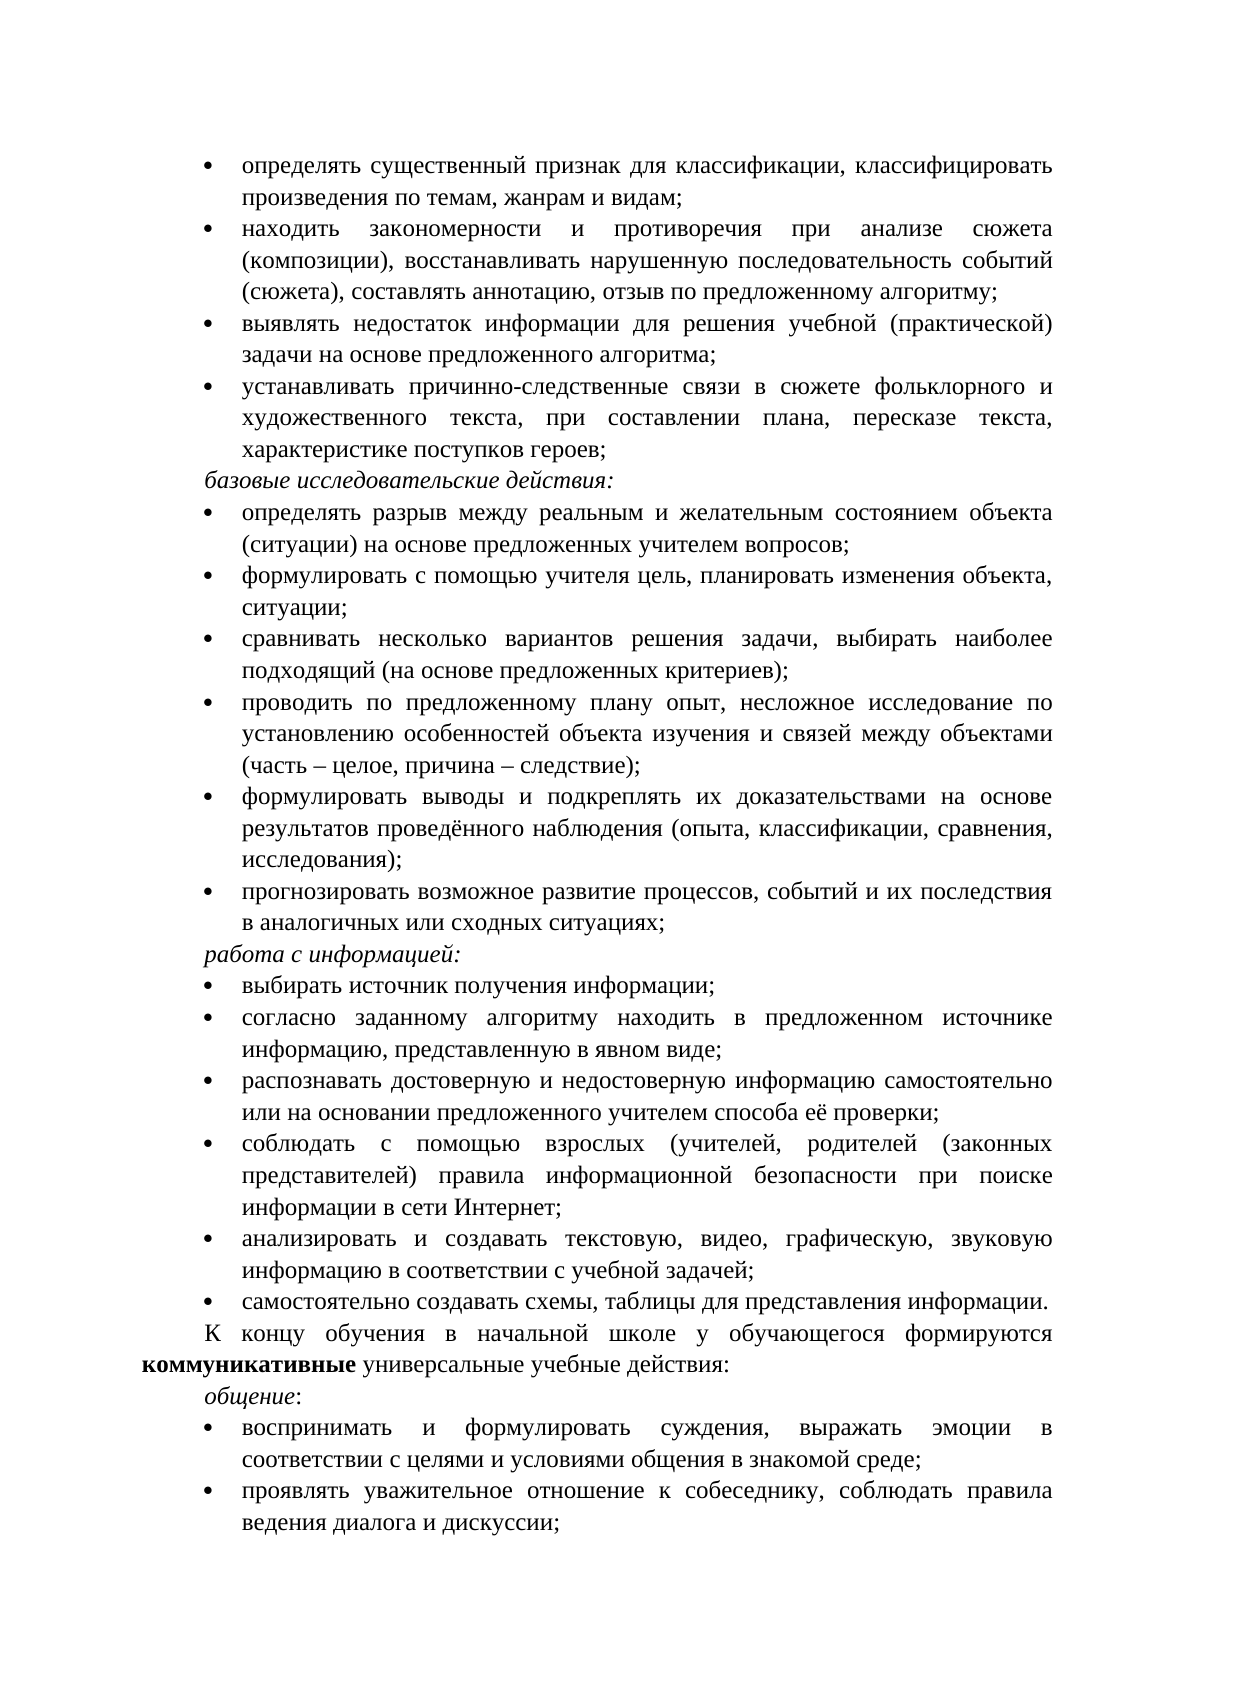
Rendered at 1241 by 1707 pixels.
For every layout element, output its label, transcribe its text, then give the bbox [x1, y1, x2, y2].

list сравнивать несколько вариантов решения задачи, выбирать наиболее подходящий (на основе предложенных критериев); [204, 623, 1053, 684]
list проявлять уважительное отношение к собеседнику, соблюдать правила ведения диалога и дискуссии; [204, 1476, 1053, 1536]
list прогнозировать возможное развитие процессов, событий и их последствия в аналогичных или сходных ситуациях; [204, 876, 1053, 936]
text К концу обучения в начальной школе у обучающегося формируются коммуникативные универсальные учебные действия: [142, 1318, 1053, 1378]
text общение: [142, 1381, 1053, 1410]
list проводить по предложенному плану опыт, несложное исследование по установлению особенностей объекта изучения и связей между объектами (часть – целое, причина – следствие); [204, 687, 1053, 778]
text работа с информацией: [142, 939, 1053, 968]
list анализировать и создавать текстовую, видео, графическую, звуковую информацию в соответствии с учебной задачей; [204, 1223, 1053, 1283]
list выявлять недостаток информации для решения учебной (практической) задачи на основе предложенного алгоритма; [204, 308, 1053, 368]
list формулировать с помощью учителя цель, планировать изменения объекта, ситуации; [204, 560, 1053, 621]
list соблюдать с помощью взрослых (учителей, родителей (законных представителей) правила информационной безопасности при поиске информации в сети Интернет; [204, 1128, 1053, 1220]
list устанавливать причинно-следственные связи в сюжете фольклорного и художественного текста, при составлении плана, пересказе текста, характеристике поступков героев; [204, 371, 1053, 463]
list распознавать достоверную и недостоверную информацию самостоятельно или на основании предложенного учителем способа её проверки; [204, 1065, 1053, 1126]
list находить закономерности и противоречия при анализе сюжета (композиции), восстанавливать нарушенную последовательность событий (сюжета), составлять аннотацию, отзыв по предложенному алгоритму; [204, 213, 1053, 305]
list самостоятельно создавать схемы, таблицы для представления информации. [204, 1286, 1053, 1315]
list выбирать источник получения информации; [204, 971, 1053, 999]
text базовые исследовательские действия: [142, 466, 1053, 494]
list воспринимать и формулировать суждения, выражать эмоции в соответствии с целями и условиями общения в знакомой среде; [204, 1412, 1053, 1473]
list определять разрыв между реальным и желательным состоянием объекта (ситуации) на основе предложенных учителем вопросов; [204, 497, 1053, 557]
list согласно заданному алгоритму находить в предложенном источнике информацию, представленную в явном виде; [204, 1002, 1053, 1062]
list формулировать выводы и подкреплять их доказательствами на основе результатов проведённого наблюдения (опыта, классификации, сравнения, исследования); [204, 781, 1053, 873]
list определять существенный признак для классификации, классифицировать произведения по темам, жанрам и видам; [204, 150, 1053, 210]
